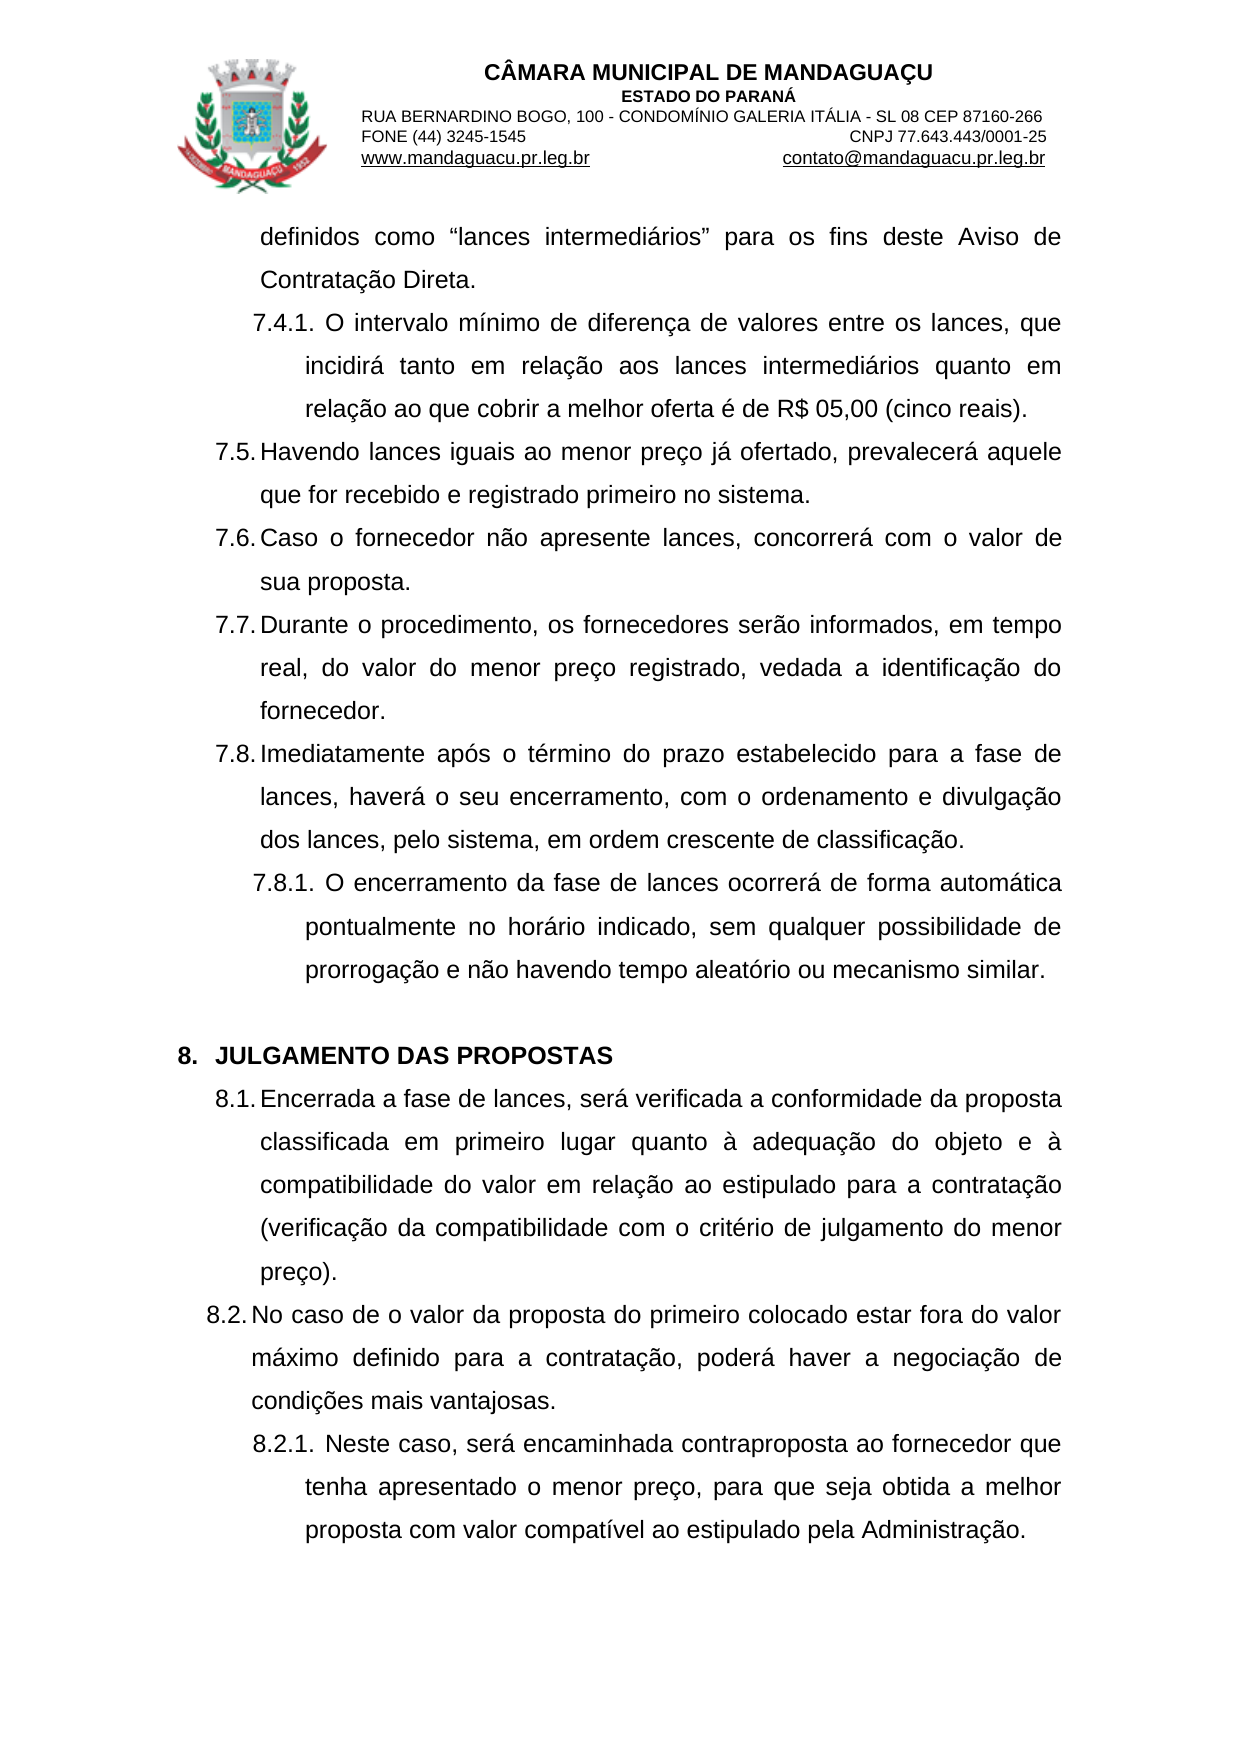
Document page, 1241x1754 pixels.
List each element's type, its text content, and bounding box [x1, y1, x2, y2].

list Encerrada a fase de lances, será verificada a conformidade da proposta classificada em primeiro lugar quanto à adequação do objeto e à compatibilidade do valor em relação ao estipulado para a contratação (verificação da compatibilidade com o critério de julgamento do menor preço). [215, 1084, 1063, 1285]
list O encerramento da fase de lances ocorrerá de forma automática pontualmente no horário indicado, sem qualquer possibilidade de prorrogação e não havendo tempo aleatório ou mecanismo similar. [252, 868, 1063, 983]
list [215, 148, 1063, 293]
list O intervalo mínimo de diferença de valores entre os lances, que incidirá tanto em relação aos lances intermediários quanto em relação ao que cobrir a melhor oferta é de R$ 05,00 (cinco reais). [252, 308, 1063, 423]
list Caso o fornecedor não apresente lances, concorrerá com o valor de sua proposta. [215, 523, 1063, 595]
list No caso de o valor da proposta do primeiro colocado estar fora do valor máximo definido para a contratação, poderá haver a negociação de condições mais vantajosas. [206, 1300, 1063, 1415]
list Durante o procedimento, os fornecedores serão informados, em tempo real, do valor do menor preço registrado, vedada a identificação do fornecedor. [215, 610, 1063, 725]
list Neste caso, será encaminhada contraproposta ao fornecedor que tenha apresentado o menor preço, para que seja obtida a melhor proposta com valor compatível ao estipulado pela Administração. [252, 1429, 1063, 1544]
picture [177, 59, 328, 194]
list Imediatamente após o término do prazo estabelecido para a fase de lances, haverá o seu encerramento, com o ordenamento e divulgação dos lances, pelo sistema, em ordem crescente de classificação. [215, 739, 1063, 854]
list JULGAMENTO DAS PROPOSTAS [177, 1041, 1063, 1070]
list Havendo lances iguais ao menor preço já ofertado, prevalecerá aquele que for recebido e registrado primeiro no sistema. [215, 437, 1063, 509]
